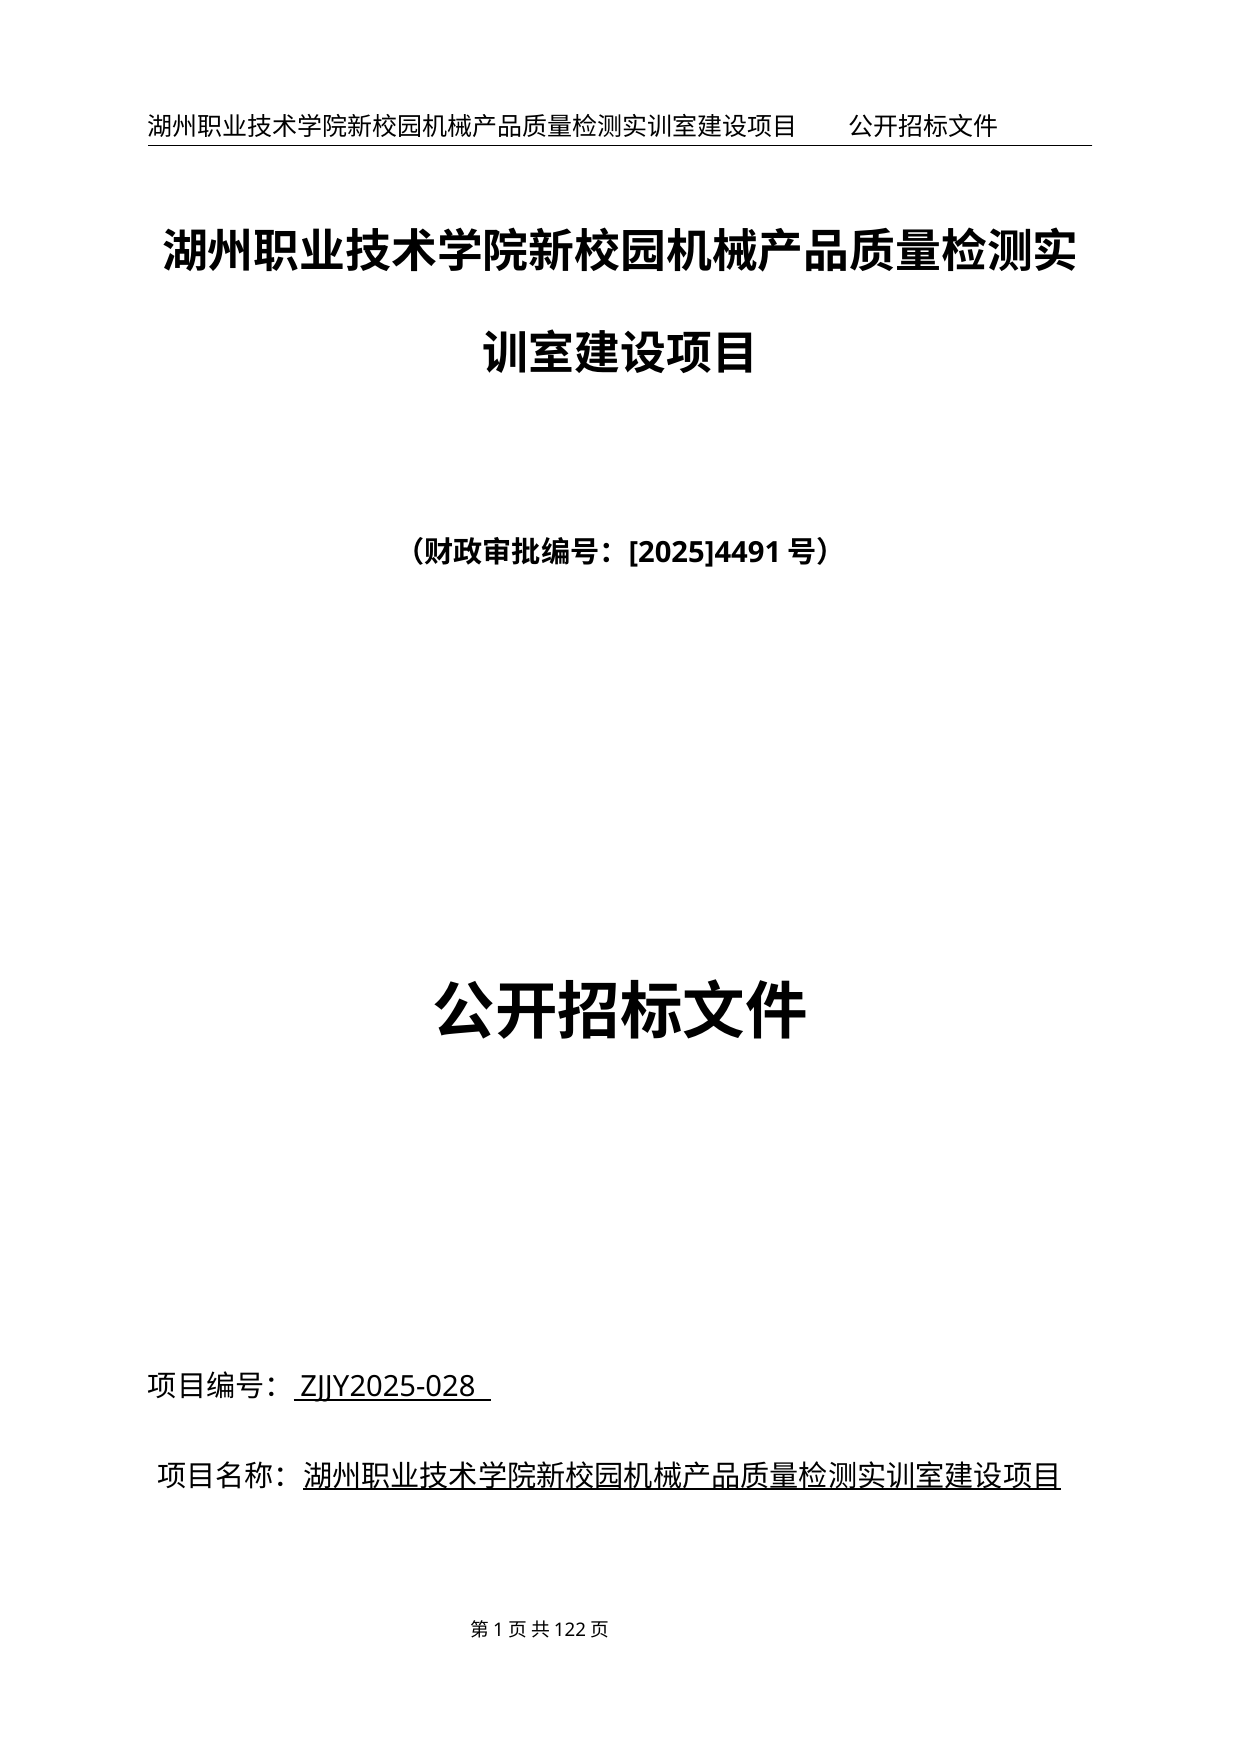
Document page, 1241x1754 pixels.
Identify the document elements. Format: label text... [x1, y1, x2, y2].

text 项目编号： ZJJY2025-028 [148, 1350, 1092, 1418]
text 项目名称：湖州职业技术学院新校园机械产品质量检测实训室建设项目 [157, 1439, 1092, 1507]
text 公开招标文件 [148, 955, 1092, 1057]
text （财政审批编号：[2025]4491号） [148, 515, 1092, 583]
text 湖州职业技术学院新校园机械产品质量检测实训室建设项目 [148, 213, 1092, 383]
